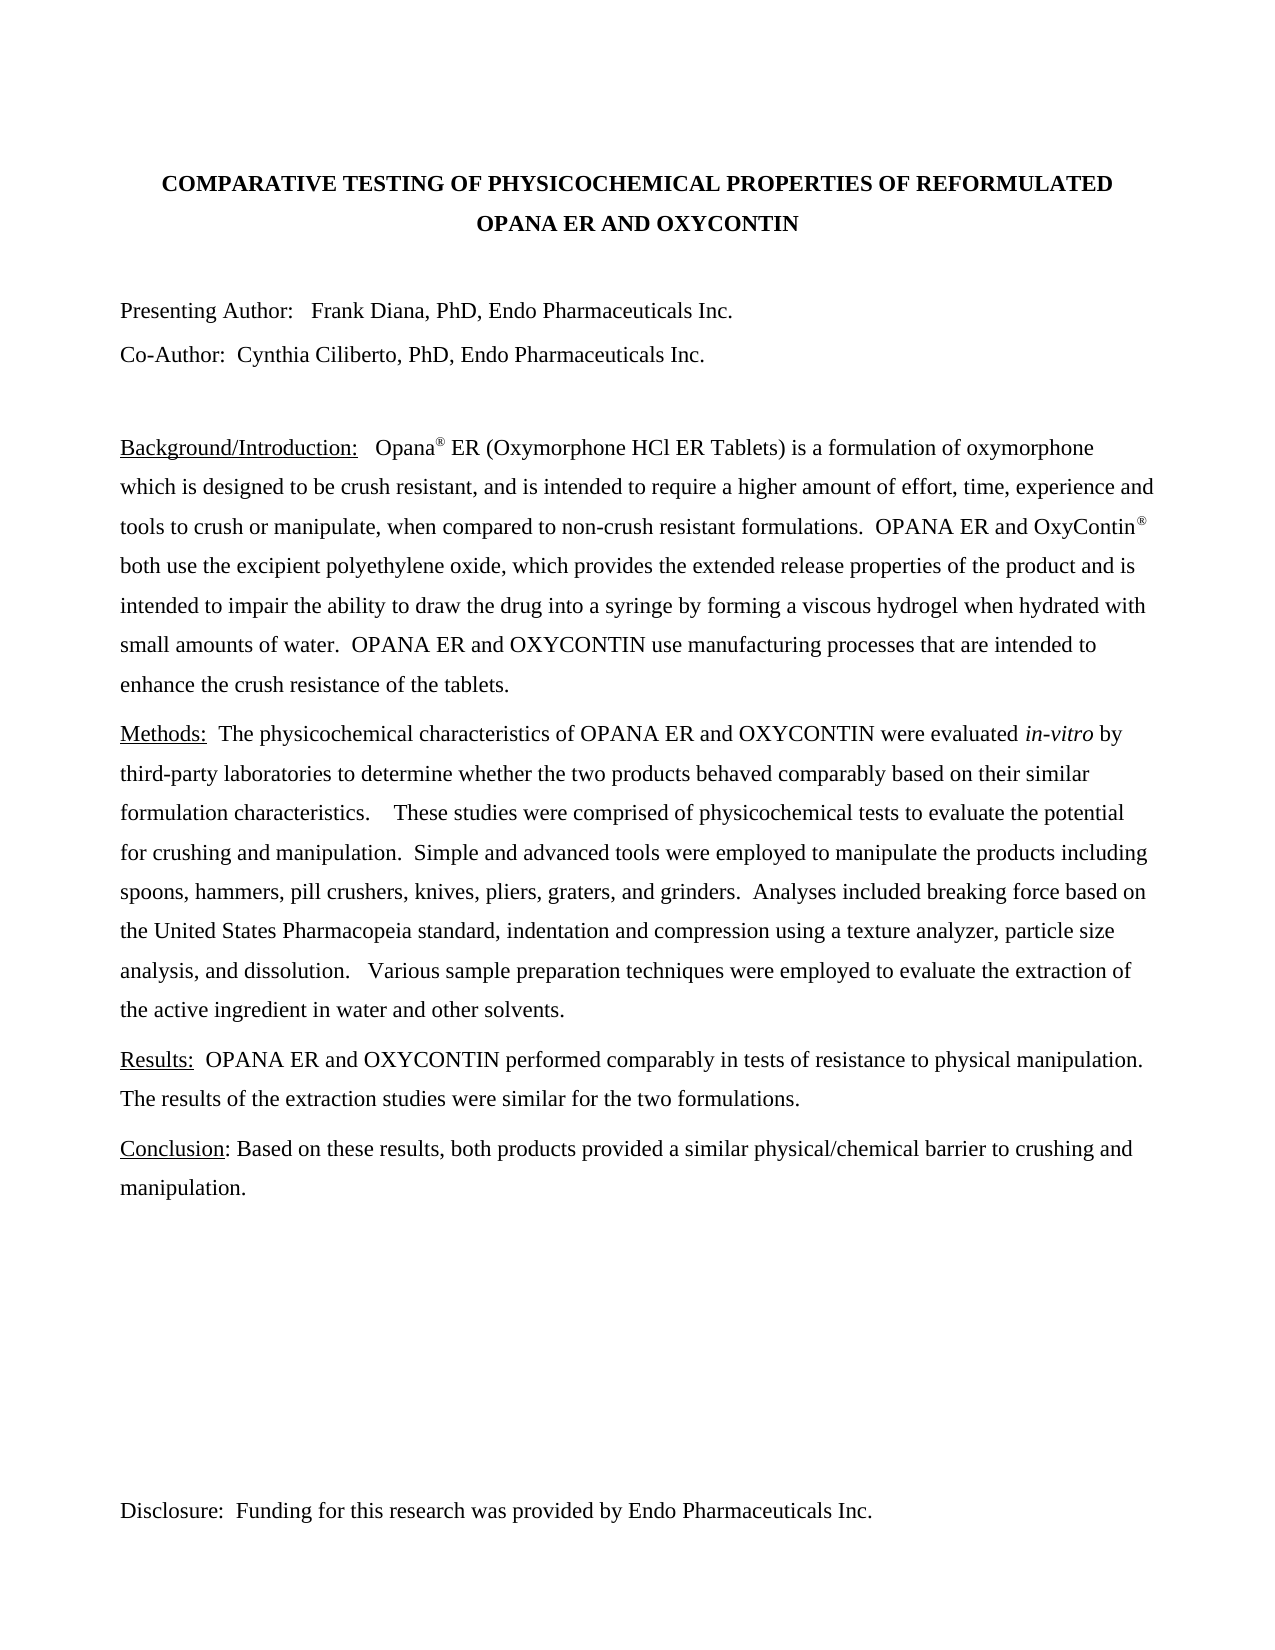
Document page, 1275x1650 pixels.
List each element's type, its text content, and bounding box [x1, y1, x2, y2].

text Presenting Author: Frank Diana, PhD, Endo Pharmaceuticals Inc. [120, 297, 1155, 323]
text Co-Author: Cynthia Ciliberto, PhD, Endo Pharmaceuticals Inc. [120, 341, 1155, 367]
text Results: OPANA ER and OXYCONTIN performed comparably in tests of resistance to physical manipulation. The results of the extraction studies were similar for the two formulations. [120, 1046, 1155, 1112]
text Background/Introduction: Opana® ER (Oxymorphone HCl ER Tablets) is a formulation of oxymorphone which is designed to be crush resistant, and is intended to require a higher amount of effort, time, experience and tools to crush or manipulate, when compared to non-crush resistant formulations. OPANA ER and OxyContin® both use the excipient polyethylene oxide, which provides the extended release properties of the product and is intended to impair the ability to draw the drug into a syringe by forming a viscous hydrogel when hydrated with small amounts of water. OPANA ER and OXYCONTIN use manufacturing processes that are intended to enhance the crush resistance of the tablets. [120, 434, 1155, 697]
text Methods: The physicochemical characteristics of OPANA ER and OXYCONTIN were evaluated in-vitro by third-party laboratories to determine whether the two products behaved comparably based on their similar formulation characteristics. These studies were comprised of physicochemical tests to evaluate the potential for crushing and manipulation. Simple and advanced tools were employed to manipulate the products including spoons, hammers, pill crushers, knives, pliers, graters, and grinders. Analyses included breaking force based on the United States Pharmacopeia standard, indentation and compression using a texture analyzer, particle size analysis, and dissolution. Various sample preparation techniques were employed to evaluate the extraction of the active ingredient in water and other solvents. [120, 720, 1155, 1023]
text Conclusion: Based on these results, both products provided a similar physical/chemical barrier to crushing and manipulation. [120, 1135, 1155, 1201]
text COMPARATIVE TESTING OF PHYSICOCHEMICAL PROPERTIES OF REFORMULATED OPANA ER AND OXYCONTIN [120, 170, 1155, 236]
